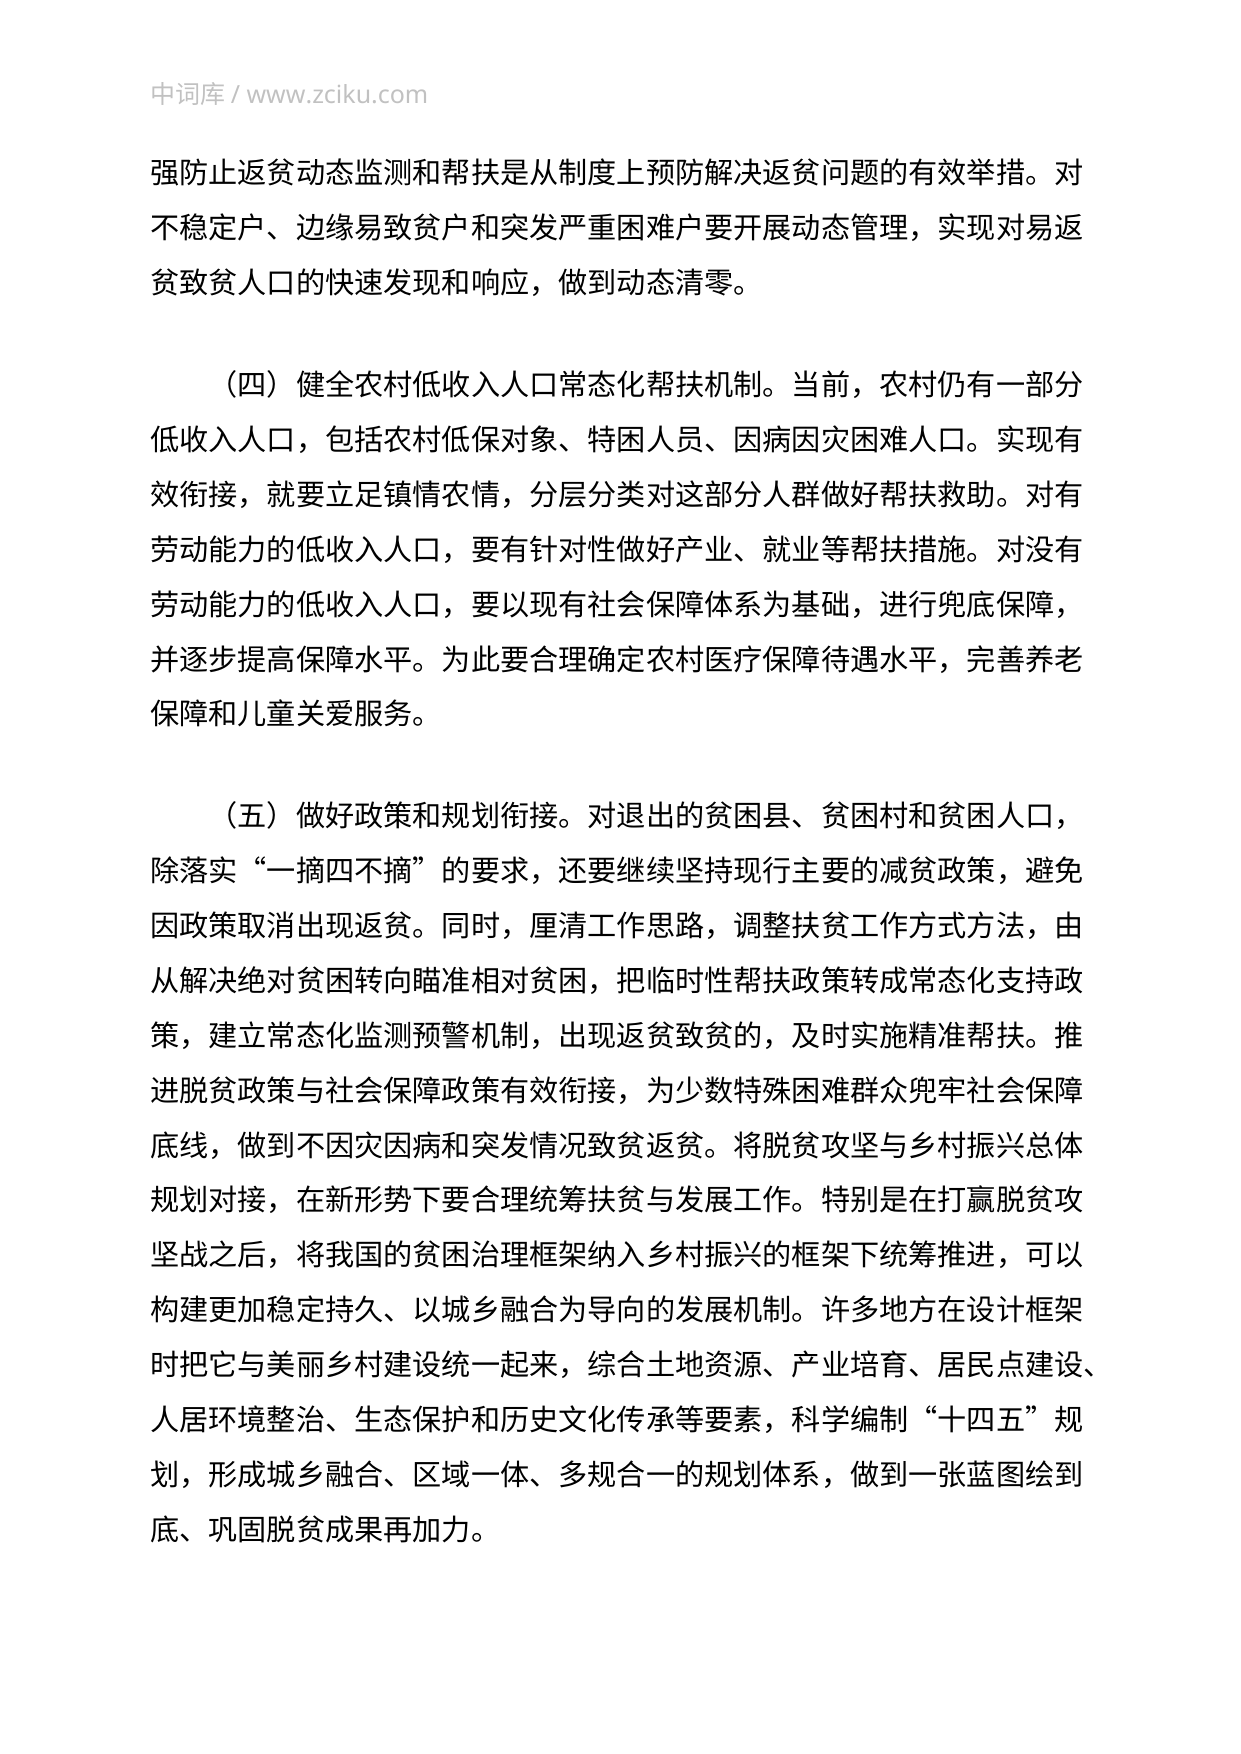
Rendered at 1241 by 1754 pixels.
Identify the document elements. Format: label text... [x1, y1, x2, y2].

text （四）健全农村低收入人口常态化帮扶机制。当前，农村仍有一部分低收入人口，包括农村低保对象、特困人员、因病因灾困难人口。实现有效衔接，就要立足镇情农情，分层分类对这部分人群做好帮扶救助。对有劳动能力的低收入人口，要有针对性做好产业、就业等帮扶措施。对没有劳动能力的低收入人口，要以现有社会保障体系为基础，进行兜底保障，并逐步提高保障水平。为此要合理确定农村医疗保障待遇水平，完善养老保障和儿童关爱服务。 [150, 362, 1090, 733]
text （五）做好政策和规划衔接。对退出的贫困县、贫困村和贫困人口，除落实“一摘四不摘”的要求，还要继续坚持现行主要的减贫政策，避免因政策取消出现返贫。同时，厘清工作思路，调整扶贫工作方式方法，由从解决绝对贫困转向瞄准相对贫困，把临时性帮扶政策转成常态化支持政策，建立常态化监测预警机制，出现返贫致贫的，及时实施精准帮扶。推进脱贫政策与社会保障政策有效衔接，为少数特殊困难群众兜牢社会保障底线，做到不因灾因病和突发情况致贫返贫。将脱贫攻坚与乡村振兴总体规划对接，在新形势下要合理统筹扶贫与发展工作。特别是在打赢脱贫攻坚战之后，将我国的贫困治理框架纳入乡村振兴的框架下统筹推进，可以构建更加稳定持久、以城乡融合为导向的发展机制。许多地方在设计框架时把它与美丽乡村建设统一起来，综合土地资源、产业培育、居民点建设、人居环境整治、生态保护和历史文化传承等要素，科学编制“十四五”规划，形成城乡融合、区域一体、多规合一的规划体系，做到一张蓝图绘到底、巩固脱贫成果再加力。 [150, 793, 1090, 1549]
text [150, 150, 1090, 302]
